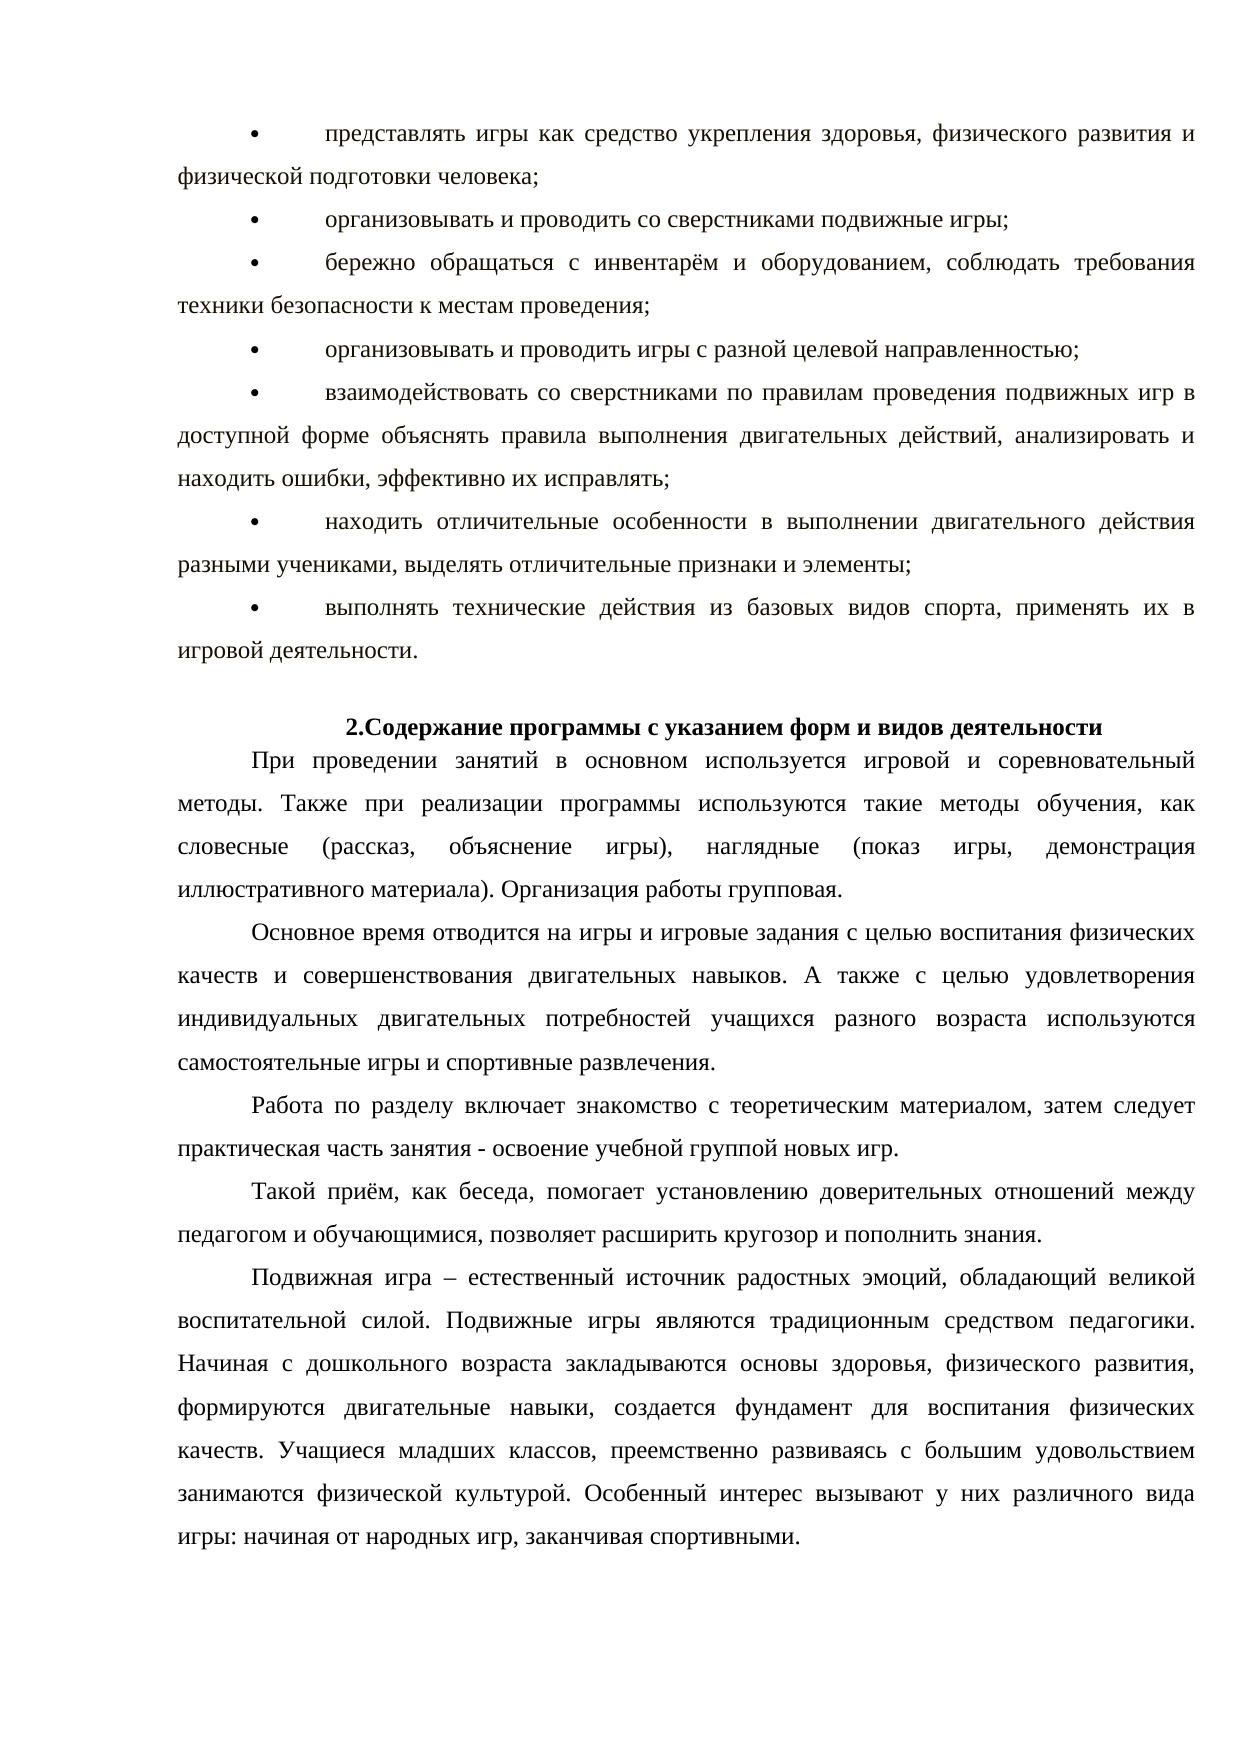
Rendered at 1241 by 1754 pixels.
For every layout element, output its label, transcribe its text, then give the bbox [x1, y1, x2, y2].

list организовывать и проводить игры с разной целевой направленностью; [177, 334, 1196, 362]
text Подвижная игра – естественный источник радостных эмоций, обладающий великой воспитательной силой. Подвижные игры являются традиционным средством педагогики. Начиная с дошкольного возраста закладываются основы здоровья, физического развития, формируются двигательные навыки, создается фундамент для воспитания физических качеств. Учащиеся младших классов, преемственно развиваясь с большим удовольствием занимаются физической культурой. Особенный интерес вызывают у них различного вида игры: начиная от народных игр, заканчивая спортивными. [177, 1262, 1196, 1550]
list бережно обращаться с инвентарём и оборудованием, соблюдать требования техники безопасности к местам проведения; [177, 247, 1196, 319]
list представлять игры как средство укрепления здоровья, физического развития и физической подготовки человека; [177, 118, 1196, 190]
text Такой приём, как беседа, помогает установлению доверительных отношений между педагогом и обучающимися, позволяет расширить кругозор и пополнить знания. [177, 1176, 1196, 1248]
list выполнять технические действия из базовых видов спорта, применять их в игровой деятельности. [177, 592, 1196, 664]
list организовывать и проводить со сверстниками подвижные игры; [177, 204, 1196, 233]
text Работа по разделу включает знакомство с теоретическим материалом, затем следует практическая часть занятия - освоение учебной группой новых игр. [177, 1090, 1196, 1162]
list При проведении занятий в основном используется игровой и соревновательный методы. Также при реализации программы используются такие методы обучения, как словесные (рассказ, объяснение игры), наглядные (показ игры, демонстрация иллюстративного материала). Организация работы групповая. [177, 745, 1196, 903]
list Основное время отводится на игры и игровые задания с целью воспитания физических качеств и совершенствования двигательных навыков. А также с целью удовлетворения индивидуальных двигательных потребностей учащихся разного возраста используются самостоятельные игры и спортивные развлечения. [177, 917, 1196, 1075]
list взаимодействовать со сверстниками по правилам проведения подвижных игр в доступной форме объяснять правила выполнения двигательных действий, анализировать и находить ошибки, эффективно их исправлять; [177, 377, 1196, 492]
list 2.Содержание программы с указанием форм и видов деятельности [252, 712, 1196, 741]
list находить отличительные особенности в выполнении двигательного действия разными учениками, выделять отличительные признаки и элементы; [177, 506, 1196, 578]
